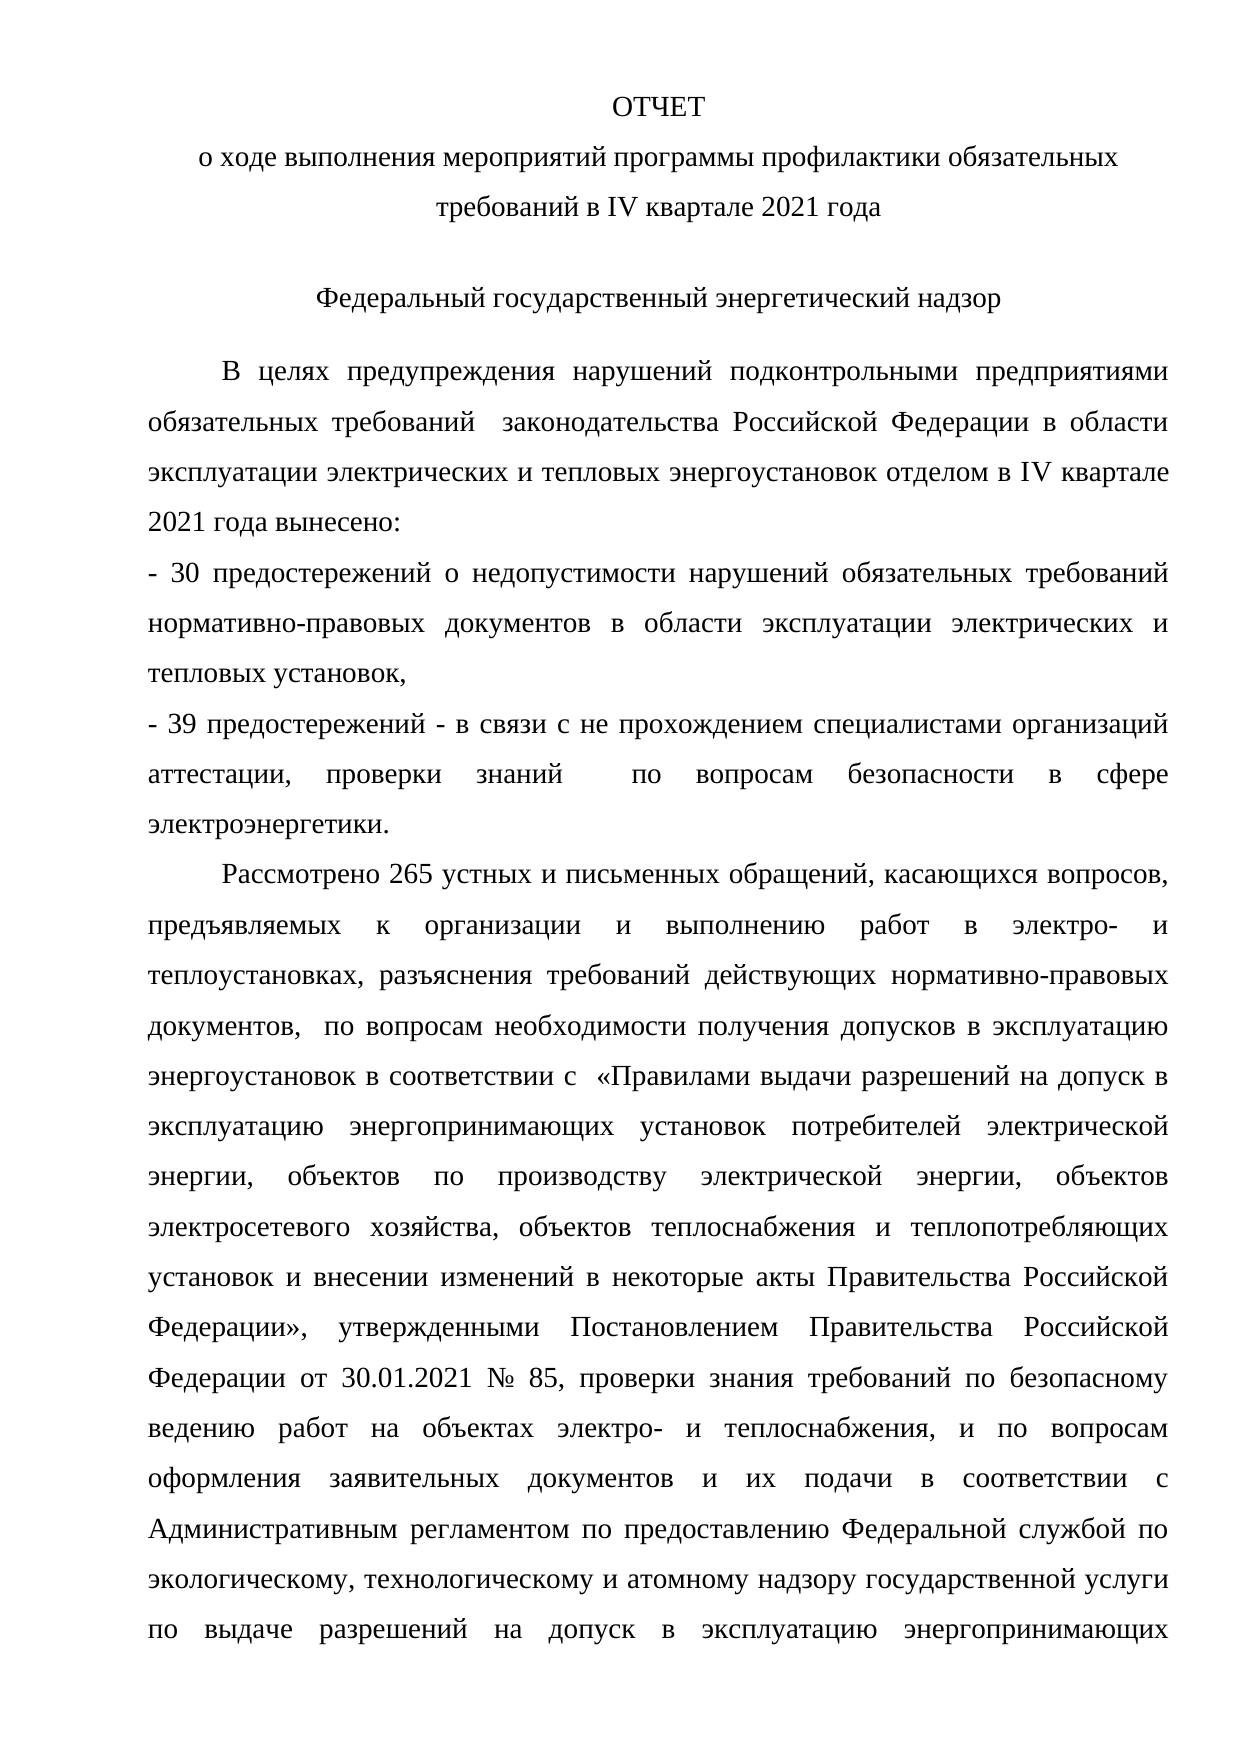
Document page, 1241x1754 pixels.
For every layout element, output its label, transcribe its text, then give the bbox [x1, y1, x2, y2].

text - 30 предостережений о недопустимости нарушений обязательных требований нормативно-правовых документов в области эксплуатации электрических и тепловых установок, [148, 555, 1169, 689]
text о ходе выполнения мероприятий программы профилактики обязательных требований в IV квартале 2021 года [148, 139, 1169, 223]
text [148, 857, 1169, 1645]
text В целях предупреждения нарушений подконтрольными предприятиями обязательных требований законодательства Российской Федерации в области эксплуатации электрических и тепловых энергоустановок отделом в IV квартале 2021 года вынесено: [148, 353, 1169, 538]
text ОТЧЕТ [148, 89, 1169, 122]
text Федеральный государственный энергетический надзор [148, 280, 1169, 313]
text - 39 предостережений - в связи с не прохождением специалистами организаций аттестации, проверки знаний по вопросам безопасности в сфере электроэнергетики. [148, 706, 1169, 840]
